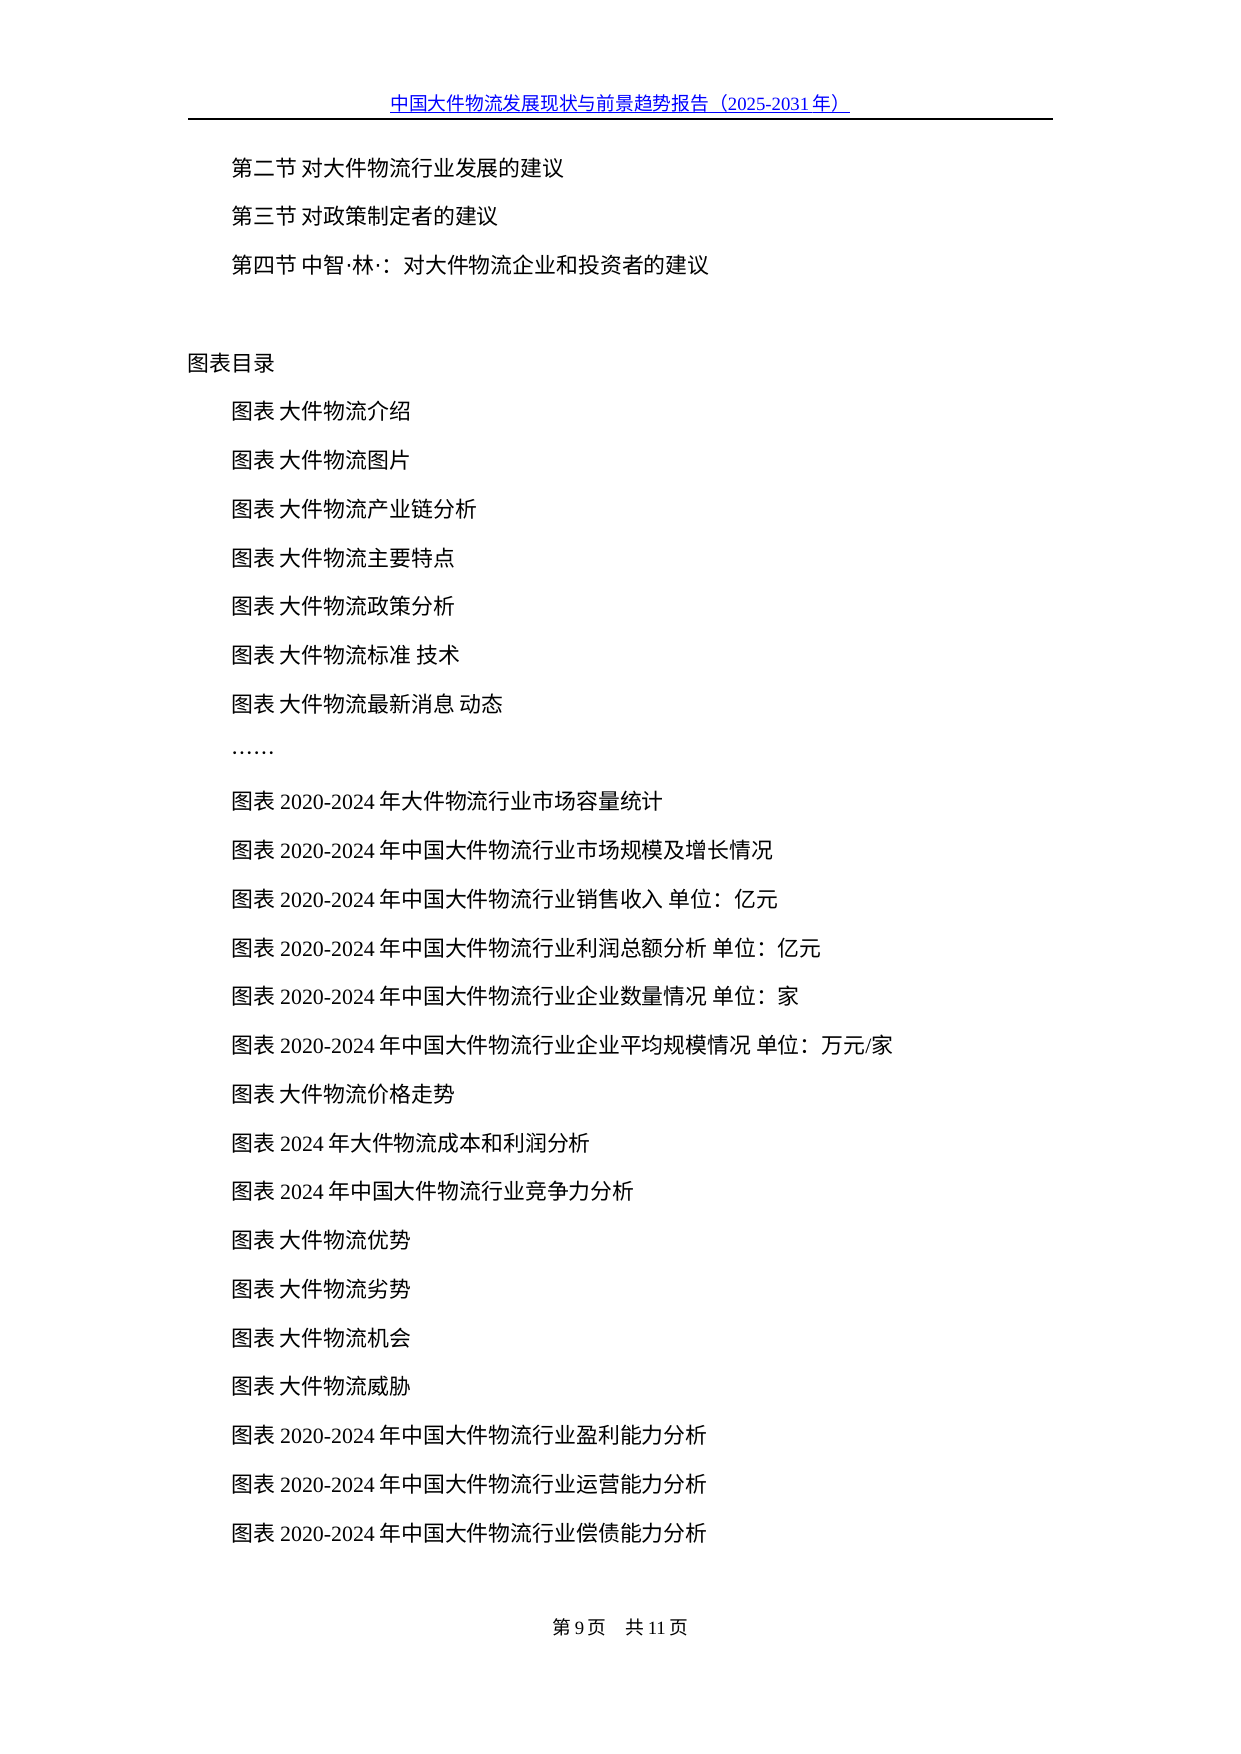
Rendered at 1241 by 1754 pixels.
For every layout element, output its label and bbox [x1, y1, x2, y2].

text [187, 150, 1053, 1548]
